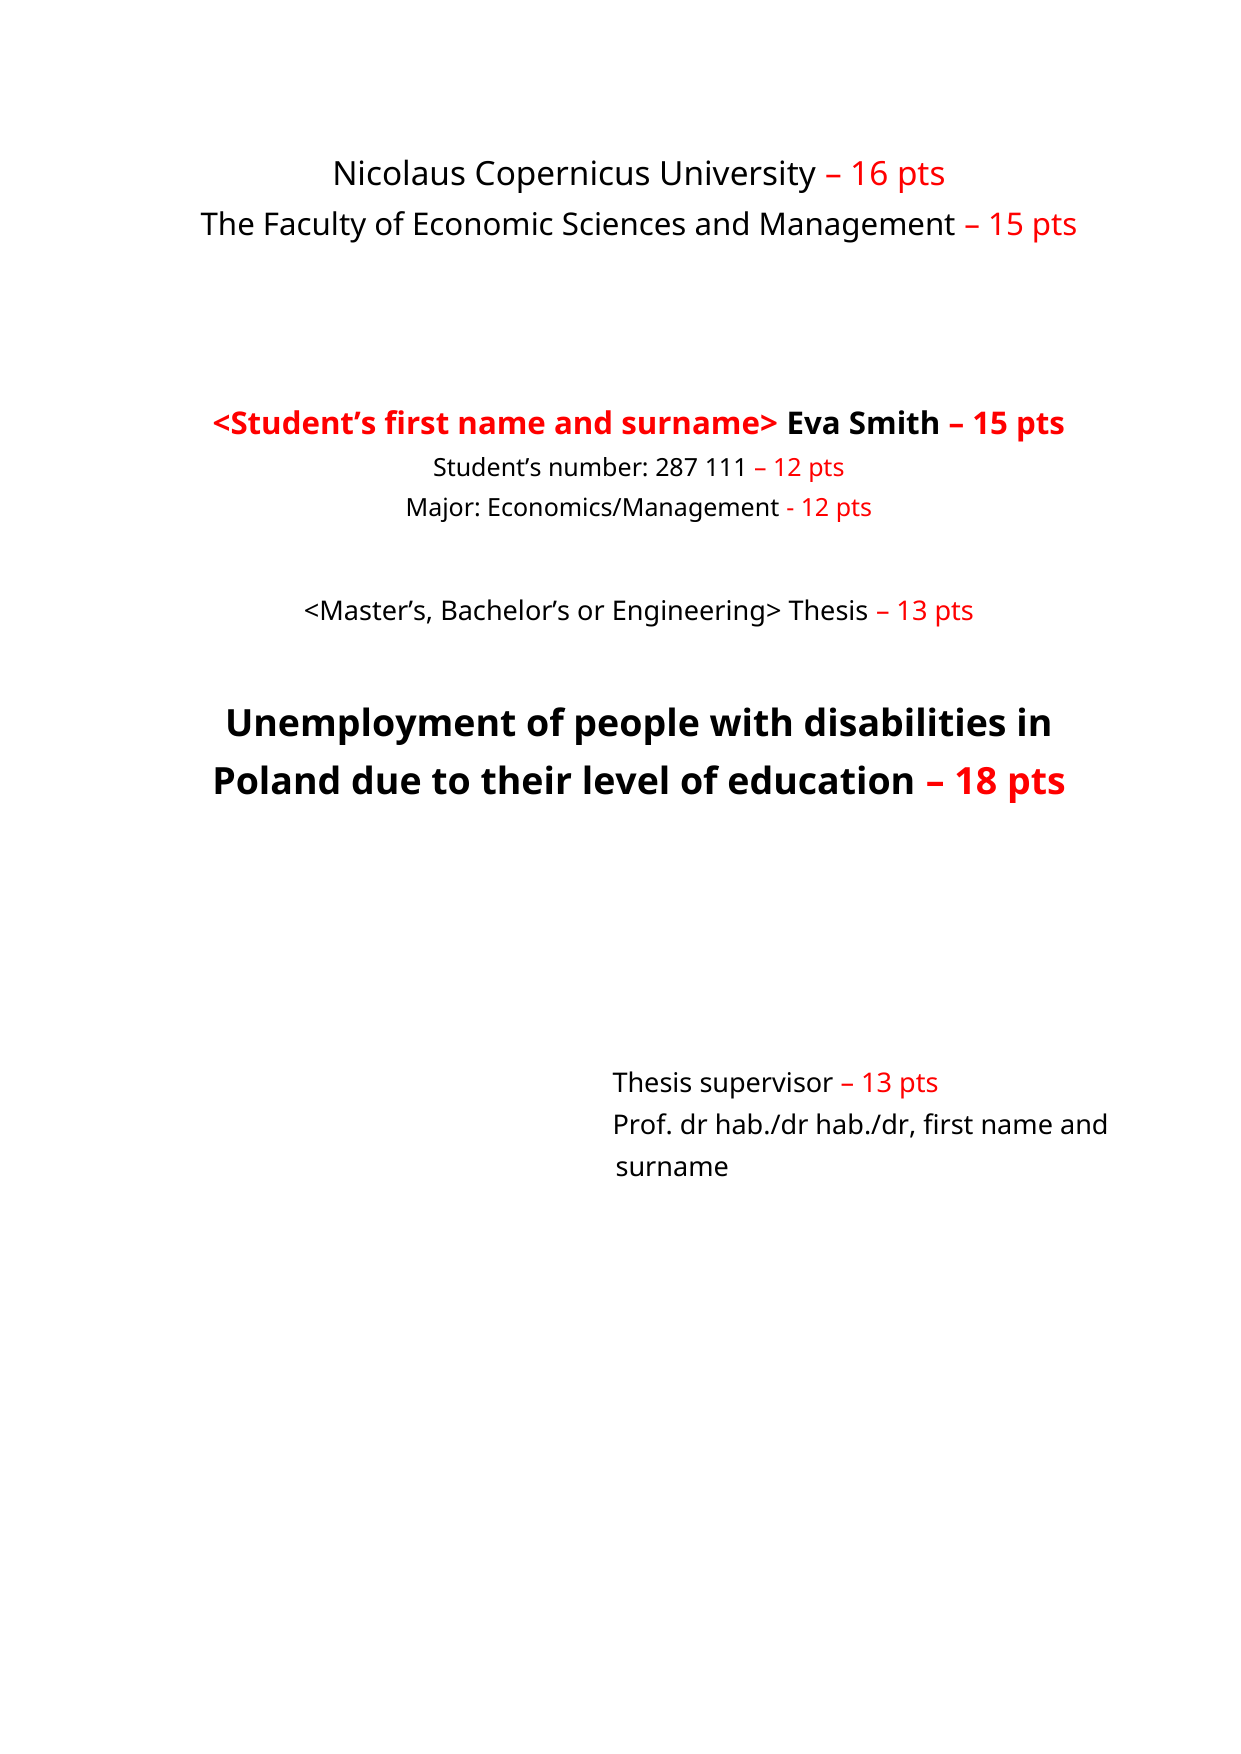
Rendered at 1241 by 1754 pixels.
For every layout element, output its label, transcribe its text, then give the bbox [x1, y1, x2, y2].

text Student’s number: 287 111 – 12 pts [187, 450, 1090, 484]
text Nicolaus Copernicus University – 16 pts [187, 150, 1090, 195]
text Thesis supervisor – 13 pts [559, 1063, 1194, 1100]
text <Student’s first name and surname> Eva Smith – 15 pts [187, 401, 1090, 444]
text Major: Economics/Management - 12 pts [187, 489, 1090, 523]
text The Faculty of Economic Sciences and Management – 15 pts [187, 202, 1090, 245]
title Unemployment of people with disabilities in Poland due to their level of education – 18 pts [187, 696, 1090, 806]
text <Master’s, Bachelor’s or Engineering> Thesis – 13 pts [187, 591, 1090, 628]
text Prof. dr hab./dr hab./dr, first name and surname [612, 1106, 1194, 1185]
